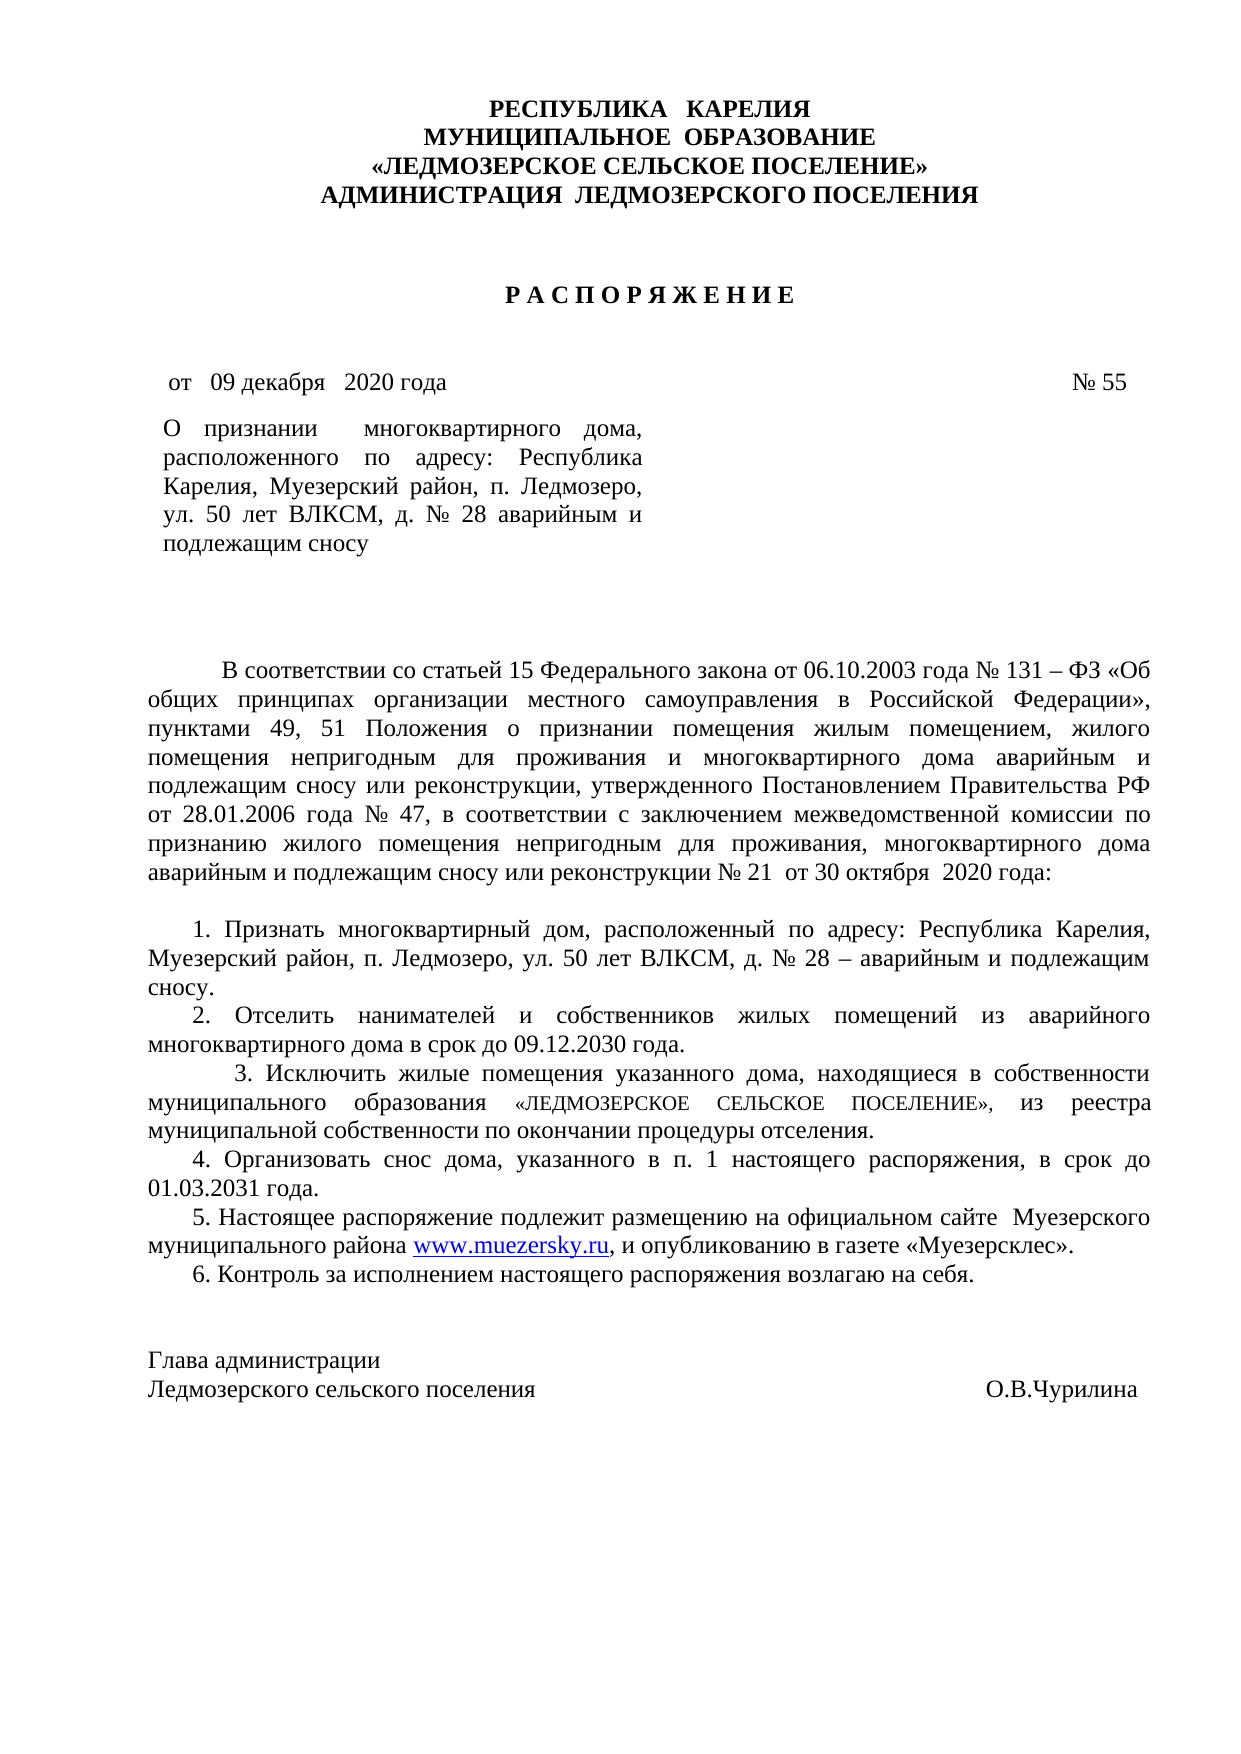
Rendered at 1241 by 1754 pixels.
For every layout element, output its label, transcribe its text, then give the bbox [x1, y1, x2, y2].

text 1. Признать многоквартирный дом, расположенный по адресу: Республика Карелия, Муезерский район, п. Ледмозеро, ул. 50 лет ВЛКСМ, д. № 28 – аварийным и подлежащим сносу. [148, 914, 1152, 1001]
text 2. Отселить нанимателей и собственников жилых помещений из аварийного многоквартирного дома в срок до 09.12.2030 года. [148, 1001, 1152, 1058]
text «ЛЕДМОЗЕРСКОЕ СЕЛЬСКОЕ ПОСЕЛЕНИЕ» [148, 151, 1152, 180]
text В соответствии со статьей 15 Федерального закона от 06.10.2003 года № 131 – ФЗ «Об общих принципах организации местного самоуправления в Российской Федерации», пунктами 49, 51 Положения о признании помещения жилым помещением, жилого помещения непригодным для проживания и многоквартирного дома аварийным и подлежащим сносу или реконструкции, утвержденного Постановлением Правительства РФ от 28.01.2006 года № 47, в соответствии с заключением межведомственной комиссии по признанию жилого помещения непригодным для проживания, многоквартирного дома аварийным и подлежащим сносу или реконструкции № 21 от 30 октября 2020 года: [148, 656, 1152, 886]
text РЕСПУБЛИКА КАРЕЛИЯ [148, 65, 1152, 122]
text АДМИНИСТРАЦИЯ ЛЕДМОЗЕРСКОГО ПОСЕЛЕНИЯ [148, 180, 1152, 209]
text Ледмозерского сельского поселения О.В.Чурилина [148, 1374, 1152, 1403]
text 3. Исключить жилые помещения указанного дома, находящиеся в собственности муниципального образования «ЛЕДМОЗЕРСКОЕ СЕЛЬСКОЕ ПОСЕЛЕНИЕ», из реестра муниципальной собственности по окончании процедуры отселения. [148, 1058, 1152, 1144]
text 4. Организовать снос дома, указанного в п. 1 настоящего распоряжения, в срок до 01.03.2031 года. [148, 1144, 1152, 1202]
text 6. Контроль за исполнением настоящего распоряжения возлагаю на себя. [148, 1259, 1152, 1288]
text МУНИЦИПАЛЬНОЕ ОБРАЗОВАНИЕ [148, 122, 1152, 151]
text 5. Настоящее распоряжение подлежит размещению на официальном сайте Муезерского муниципального района www.muezersky.ru, и опубликованию в газете «Муезерсклес». [148, 1202, 1152, 1259]
text от 09 декабря 2020 года № 55 [148, 367, 1152, 396]
text Глава администрации [148, 1346, 1152, 1374]
subtitle Р А С П О Р Я Ж Е Н И Е [148, 281, 1152, 309]
